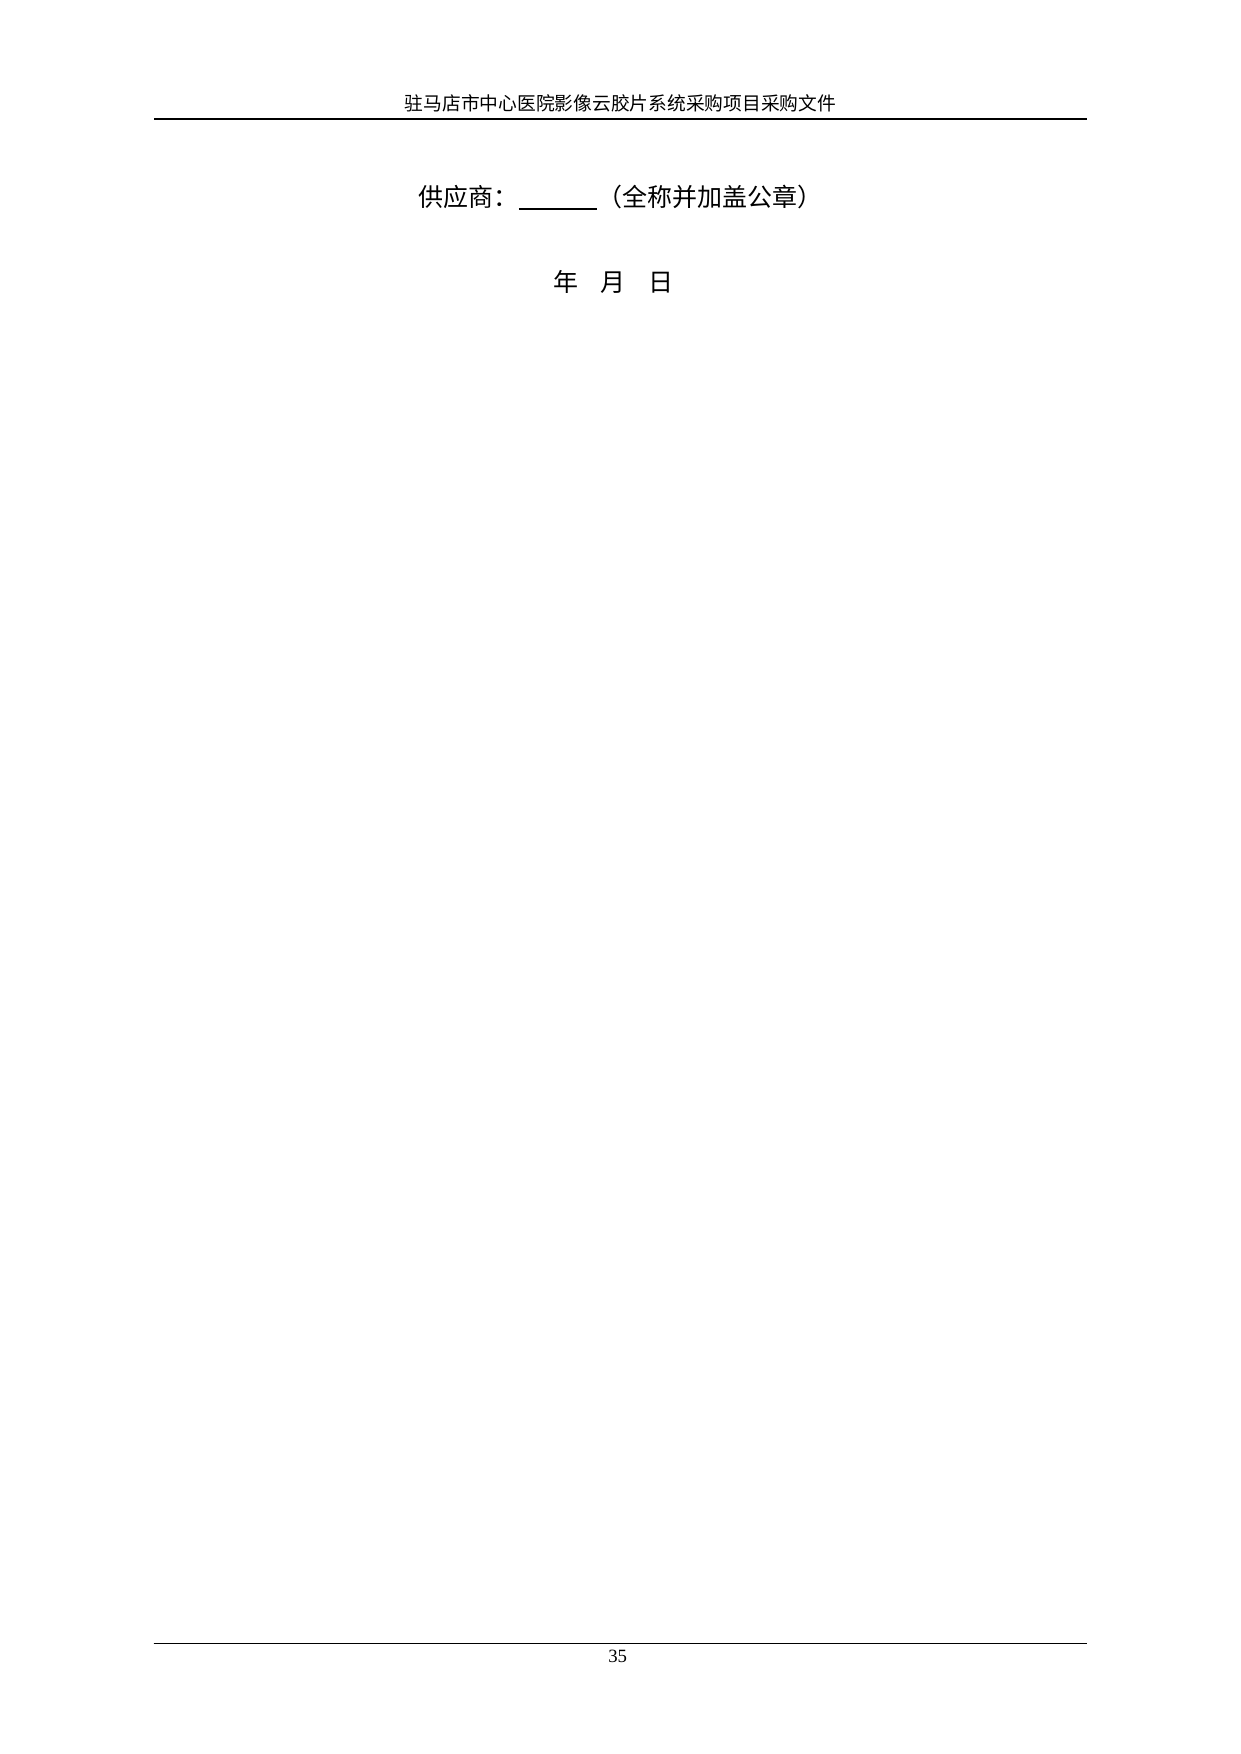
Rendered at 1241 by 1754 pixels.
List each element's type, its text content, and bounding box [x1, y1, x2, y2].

text 供应商： （全称并加盖公章） [153, 162, 1087, 229]
text 年 月 日 [153, 247, 1087, 313]
